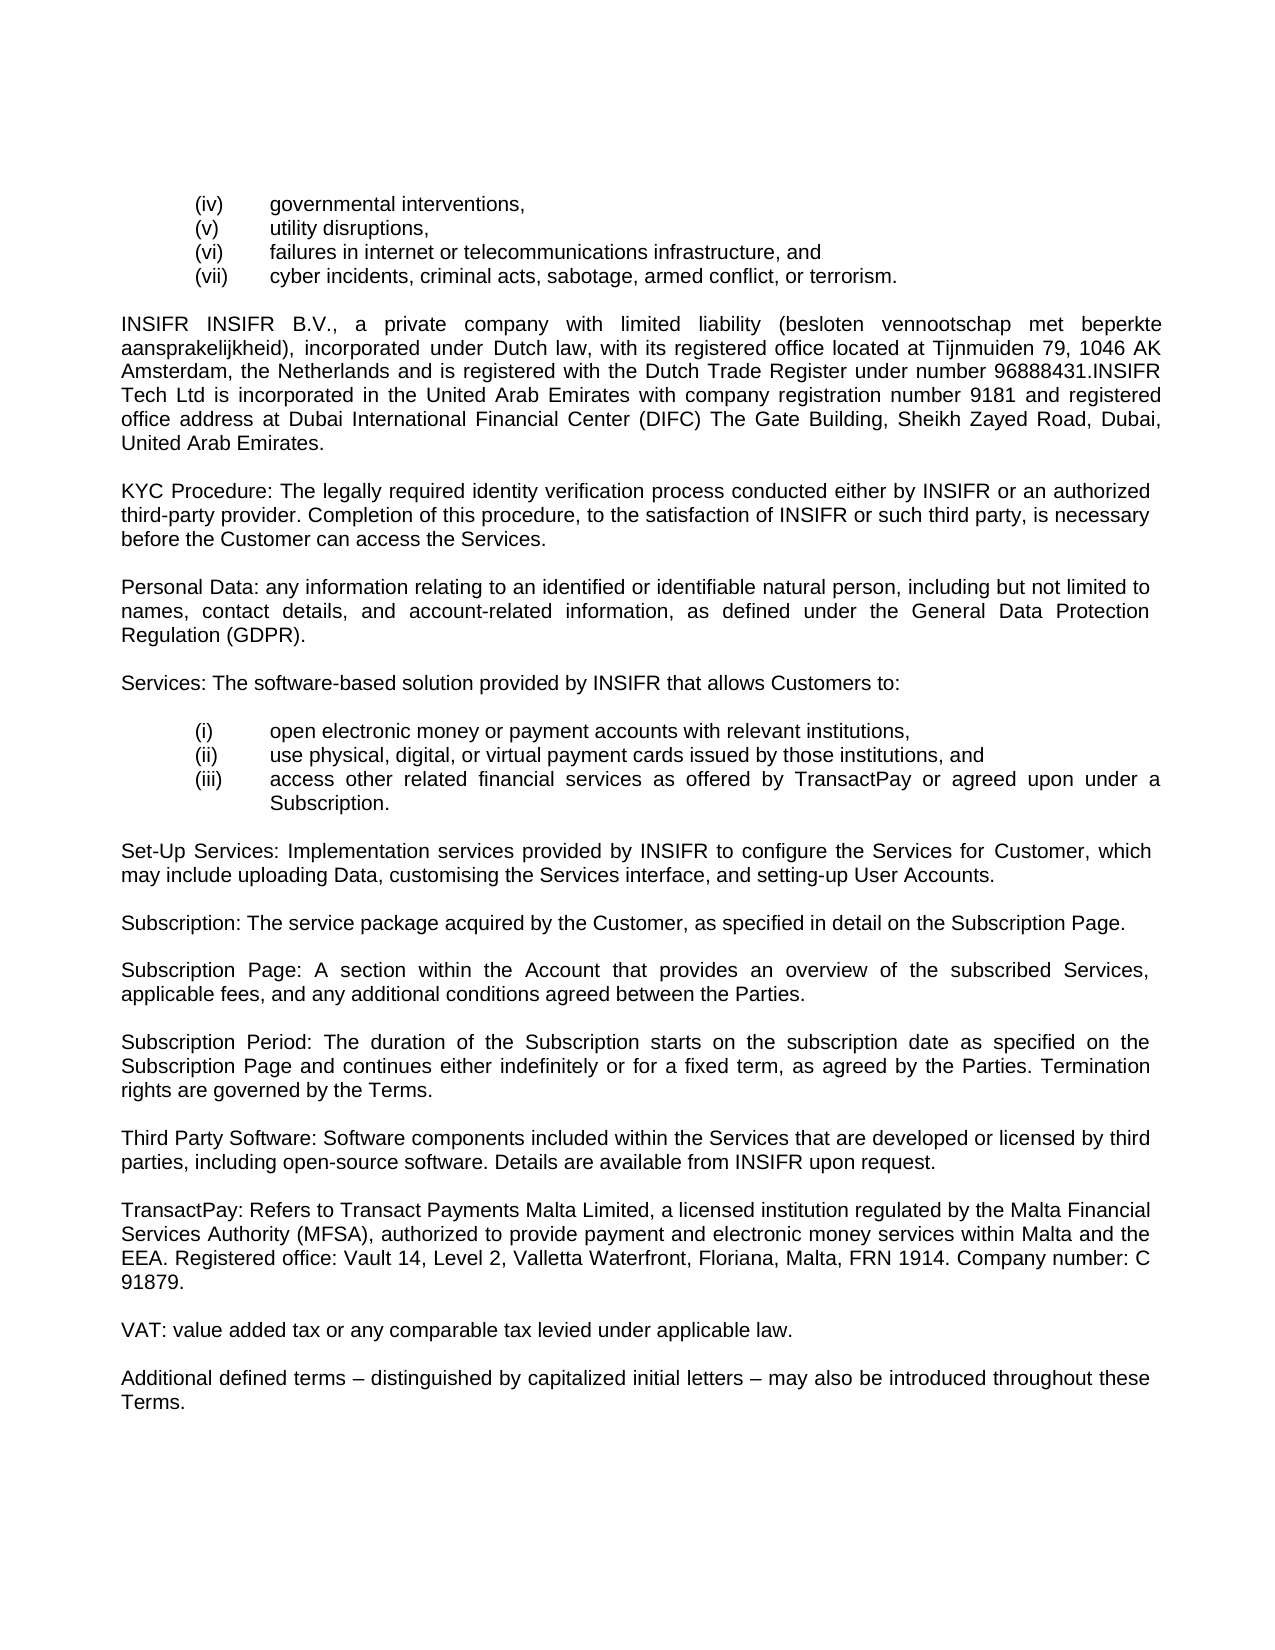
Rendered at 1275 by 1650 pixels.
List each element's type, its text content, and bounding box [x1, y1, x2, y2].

list cyber incidents, criminal acts, sabotage, armed conflict, or terrorism. [194, 263, 1162, 287]
list access other related financial services as offered by TransactPay or agreed upon under a Subscription. [194, 767, 1162, 814]
text INSIFR INSIFR B.V., a private company with limited liability (besloten vennootschap met beperkte aansprakelijkheid), incorporated under Dutch law, with its registered office located at Tijnmuiden 79, 1046 AK Amsterdam, the Netherlands and is registered with the Dutch Trade Register under number 96888431.INSIFR Tech Ltd is incorporated in the United Arab Emirates with company registration number 9181 and registered office address at Dubai International Financial Center (DIFC) The Gate Building, Sheikh Zayed Road, Dubai, United Arab Emirates. [121, 311, 1162, 455]
list Subscription Period: The duration of the Subscription starts on the subscription date as specified on the Subscription Page and continues either indefinitely or for a fixed term, as agreed by the Parties. Termination rights are governed by the Terms. [121, 1030, 1152, 1102]
list failures in internet or telecommunications infrastructure, and [194, 239, 1162, 263]
list Subscription Page: A section within the Account that provides an overview of the subscribed Services, applicable fees, and any additional conditions agreed between the Parties. [121, 958, 1151, 1006]
list Set-Up Services: Implementation services provided by INSIFR to configure the Services for Customer, which may include uploading Data, customising the Services interface, and setting-up User Accounts. [121, 838, 1152, 886]
list governmental interventions, [194, 192, 1162, 216]
list Personal Data: any information relating to an identified or identifiable natural person, including but not limited to names, contact details, and account-related information, as defined under the General Data Protection Regulation (GDPR). [121, 575, 1151, 647]
list KYC Procedure: The legally required identity verification process conducted either by INSIFR or an authorized third-party provider. Completion of this procedure, to the satisfaction of INSIFR or such third party, is necessary before the Customer can access the Services. [121, 479, 1151, 551]
list use physical, digital, or virtual payment cards issued by those institutions, and [194, 743, 1162, 767]
text Additional defined terms – distinguished by capitalized initial letters – may also be introduced throughout these Terms. [121, 1366, 1152, 1413]
list open electronic money or payment accounts with relevant institutions, [194, 719, 1162, 743]
list Services: The software-based solution provided by INSIFR that allows Customers to: [121, 671, 1152, 695]
list Subscription: The service package acquired by the Customer, as specified in detail on the Subscription Page. [121, 910, 1152, 934]
list TransactPay: Refers to Transact Payments Malta Limited, a licensed institution regulated by the Malta Financial Services Authority (MFSA), authorized to provide payment and electronic money services within Malta and the EEA. Registered office: Vault 14, Level 2, Valletta Waterfront, Floriana, Malta, FRN 1914. Company number: C 91879. [121, 1198, 1152, 1294]
text VAT: value added tax or any comparable tax levied under applicable law. [121, 1318, 1162, 1342]
list Third Party Software: Software components included within the Services that are developed or licensed by third parties, including open-source software. Details are available from INSIFR upon request. [121, 1126, 1152, 1174]
list utility disruptions, [194, 216, 1162, 239]
